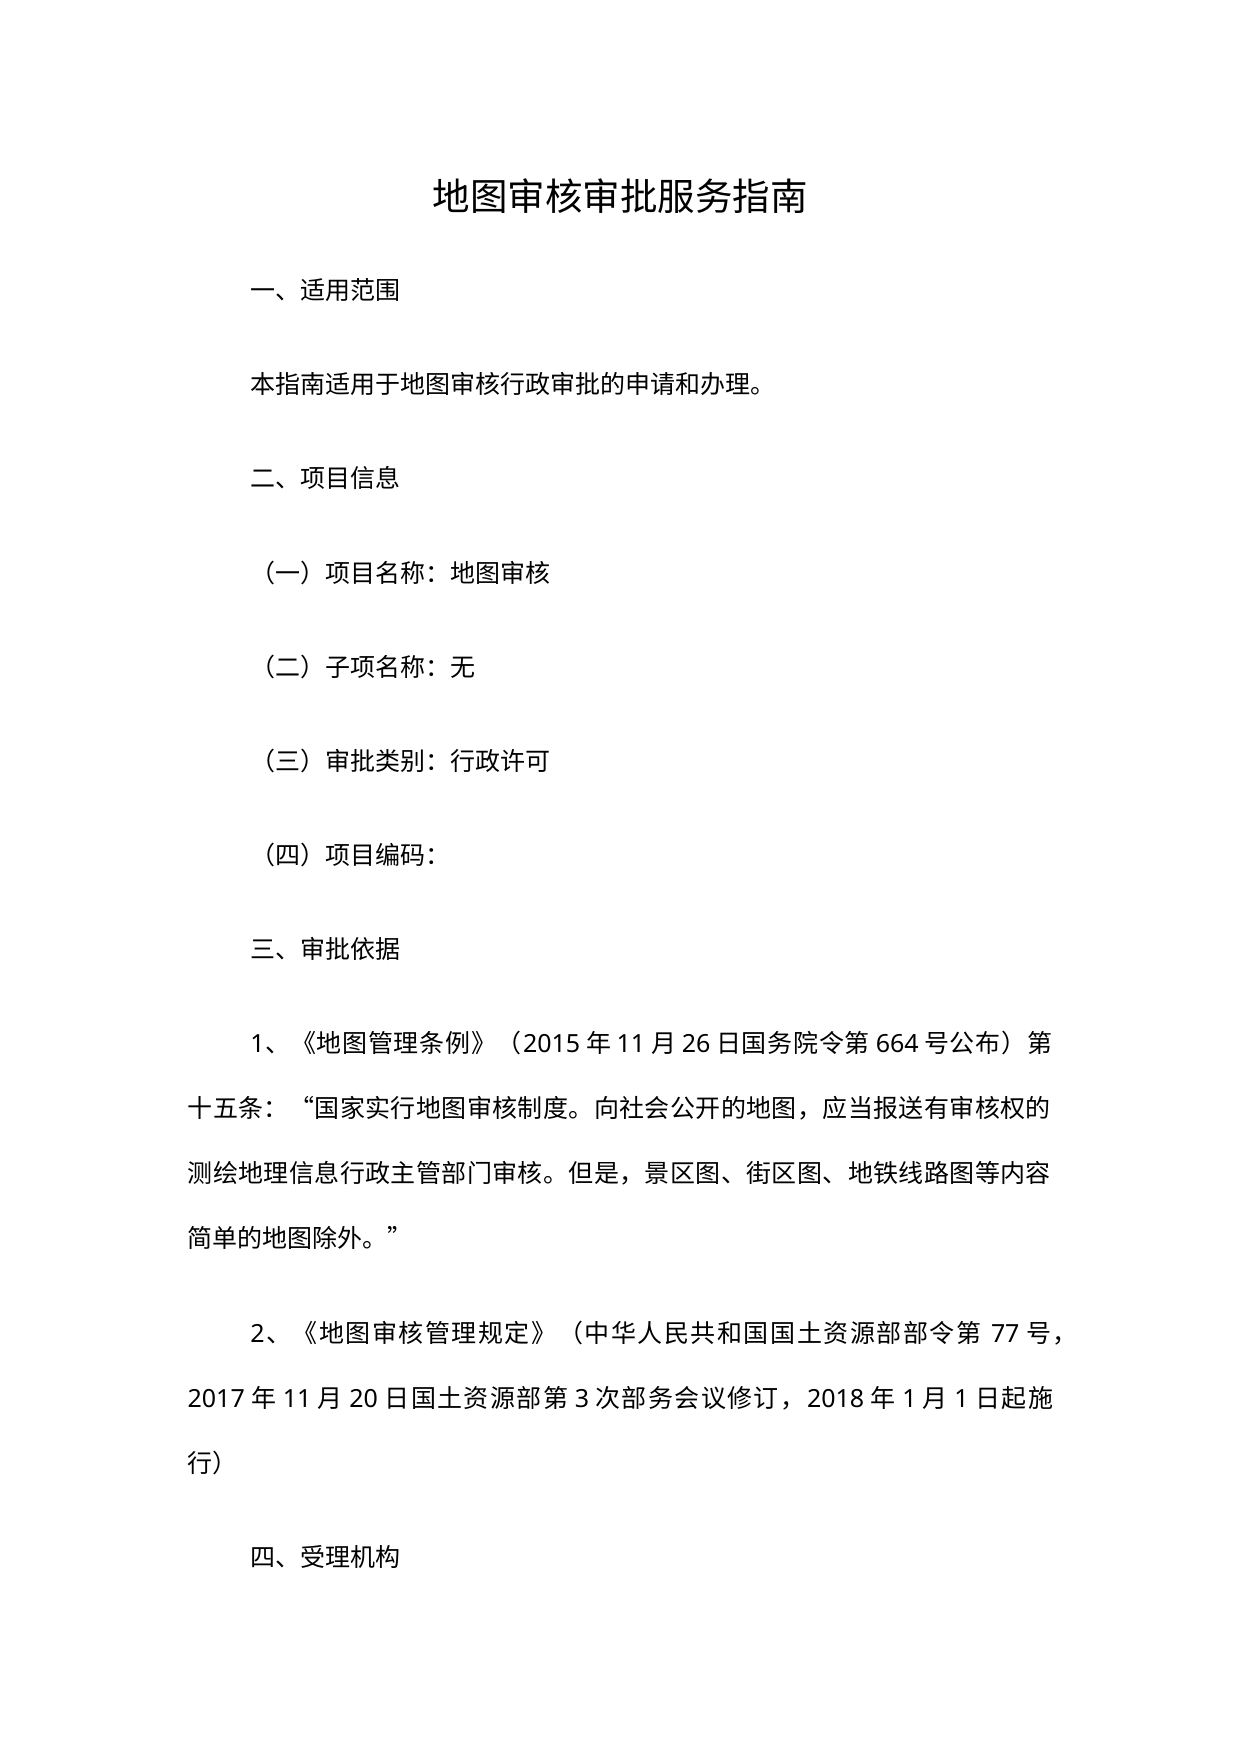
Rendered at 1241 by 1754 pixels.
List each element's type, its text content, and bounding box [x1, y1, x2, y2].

text （一）项目名称：地图审核 [187, 539, 1053, 604]
text 本指南适用于地图审核行政审批的申请和办理。 [187, 350, 1053, 415]
text 2、《地图审核管理规定》（中华人民共和国国土资源部部令第77号，2017年11月20日国土资源部第3次部务会议修订，2018年1月1日起施行） [187, 1299, 1053, 1494]
text 一、适用范围 [187, 256, 1053, 321]
text 三、审批依据 [187, 915, 1053, 980]
text 四、受理机构 [187, 1523, 1053, 1588]
text 二、项目信息 [187, 444, 1053, 509]
text （二）子项名称：无 [187, 633, 1053, 698]
text （四）项目编码： [187, 821, 1053, 886]
text （三）审批类别：行政许可 [187, 727, 1053, 792]
text 地图审核审批服务指南 [187, 162, 1053, 227]
text 1、《地图管理条例》（2015年11月26日国务院令第664号公布）第十五条：“国家实行地图审核制度。向社会公开的地图，应当报送有审核权的测绘地理信息行政主管部门审核。但是，景区图、街区图、地铁线路图等内容简单的地图除外。” [187, 1009, 1053, 1269]
